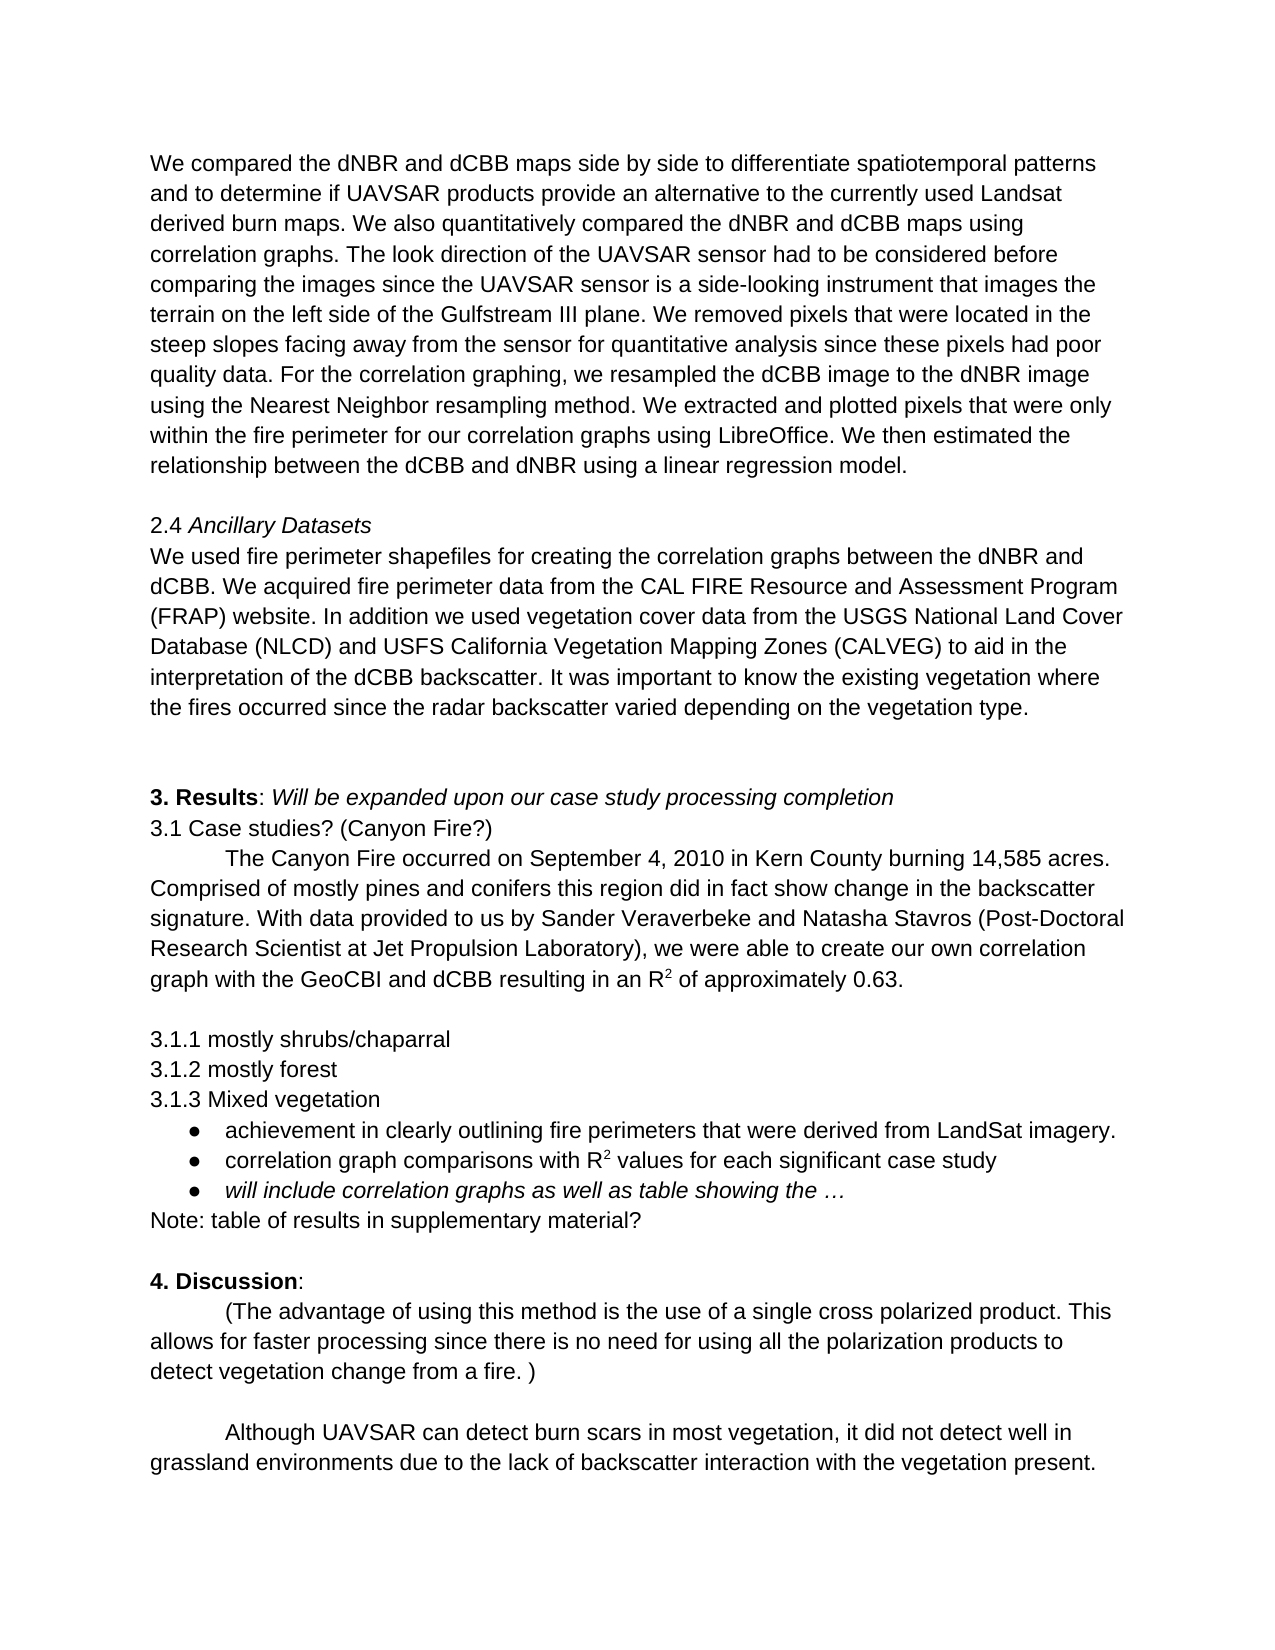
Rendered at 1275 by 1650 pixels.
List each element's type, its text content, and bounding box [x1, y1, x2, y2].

text 3.1.1 mostly shrubs/chaparral [150, 1026, 1125, 1052]
list achievement in clearly outlining fire perimeters that were derived from LandSat imagery. [187, 1117, 1125, 1143]
text We compared the dNBR and dCBB maps side by side to differentiate spatiotemporal patterns and to determine if UAVSAR products provide an alternative to the currently used Landsat derived burn maps. We also quantitatively compared the dNBR and dCBB maps using correlation graphs. The look direction of the UAVSAR sensor had to be considered before comparing the images since the UAVSAR sensor is a side-looking instrument that images the terrain on the left side of the Gulfstream III plane. We removed pixels that were located in the steep slopes facing away from the sensor for quantitative analysis since these pixels had poor quality data. For the correlation graphing, we resampled the dCBB image to the dNBR image using the Nearest Neighbor resampling method. We extracted and plotted pixels that were only within the fire perimeter for our correlation graphs using LibreOffice. We then estimated the relationship between the dCBB and dNBR using a linear regression model. [150, 150, 1125, 478]
text 2.4 Ancillary Datasets [150, 512, 1125, 539]
text The Canyon Fire occurred on September 4, 2010 in Kern County burning 14,585 acres. Comprised of mostly pines and conifers this region did in fact show change in the backscatter signature. With data provided to us by Sander Veraverbeke and Natasha Stavros (Post-Doctoral Research Scientist at Jet Propulsion Laboratory), we were able to create our own correlation graph with the GeoCBI and dCBB resulting in an R2 of approximately 0.63. [150, 845, 1125, 992]
text 3.1.3 Mixed vegetation [150, 1086, 1125, 1113]
list will include correlation graphs as well as table showing the … [187, 1177, 1125, 1203]
text 3.1 Case studies? (Canyon Fire?) [150, 814, 1125, 841]
text 3.1.2 mostly forest [150, 1056, 1125, 1083]
text 3. Results: Will be expanded upon our case study processing completion [150, 784, 1125, 811]
text Note: table of results in supplementary material? [150, 1207, 1125, 1234]
list correlation graph comparisons with R2 values for each significant case study [187, 1147, 1125, 1173]
text 4. Discussion: [150, 1268, 1125, 1294]
text (The advantage of using this method is the use of a single cross polarized product. This allows for faster processing since there is no need for using all the polarization products to detect vegetation change from a fire. ) [150, 1298, 1125, 1385]
text We used fire perimeter shapefiles for creating the correlation graphs between the dNBR and dCBB. We acquired fire perimeter data from the CAL FIRE Resource and Assessment Program (FRAP) website. In addition we used vegetation cover data from the USGS National Land Cover Database (NLCD) and USFS California Vegetation Mapping Zones (CALVEG) to aid in the interpretation of the dCBB backscatter. It was important to know the existing vegetation where the fires occurred since the radar backscatter varied depending on the vegetation type. [150, 543, 1125, 720]
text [150, 1419, 1125, 1475]
